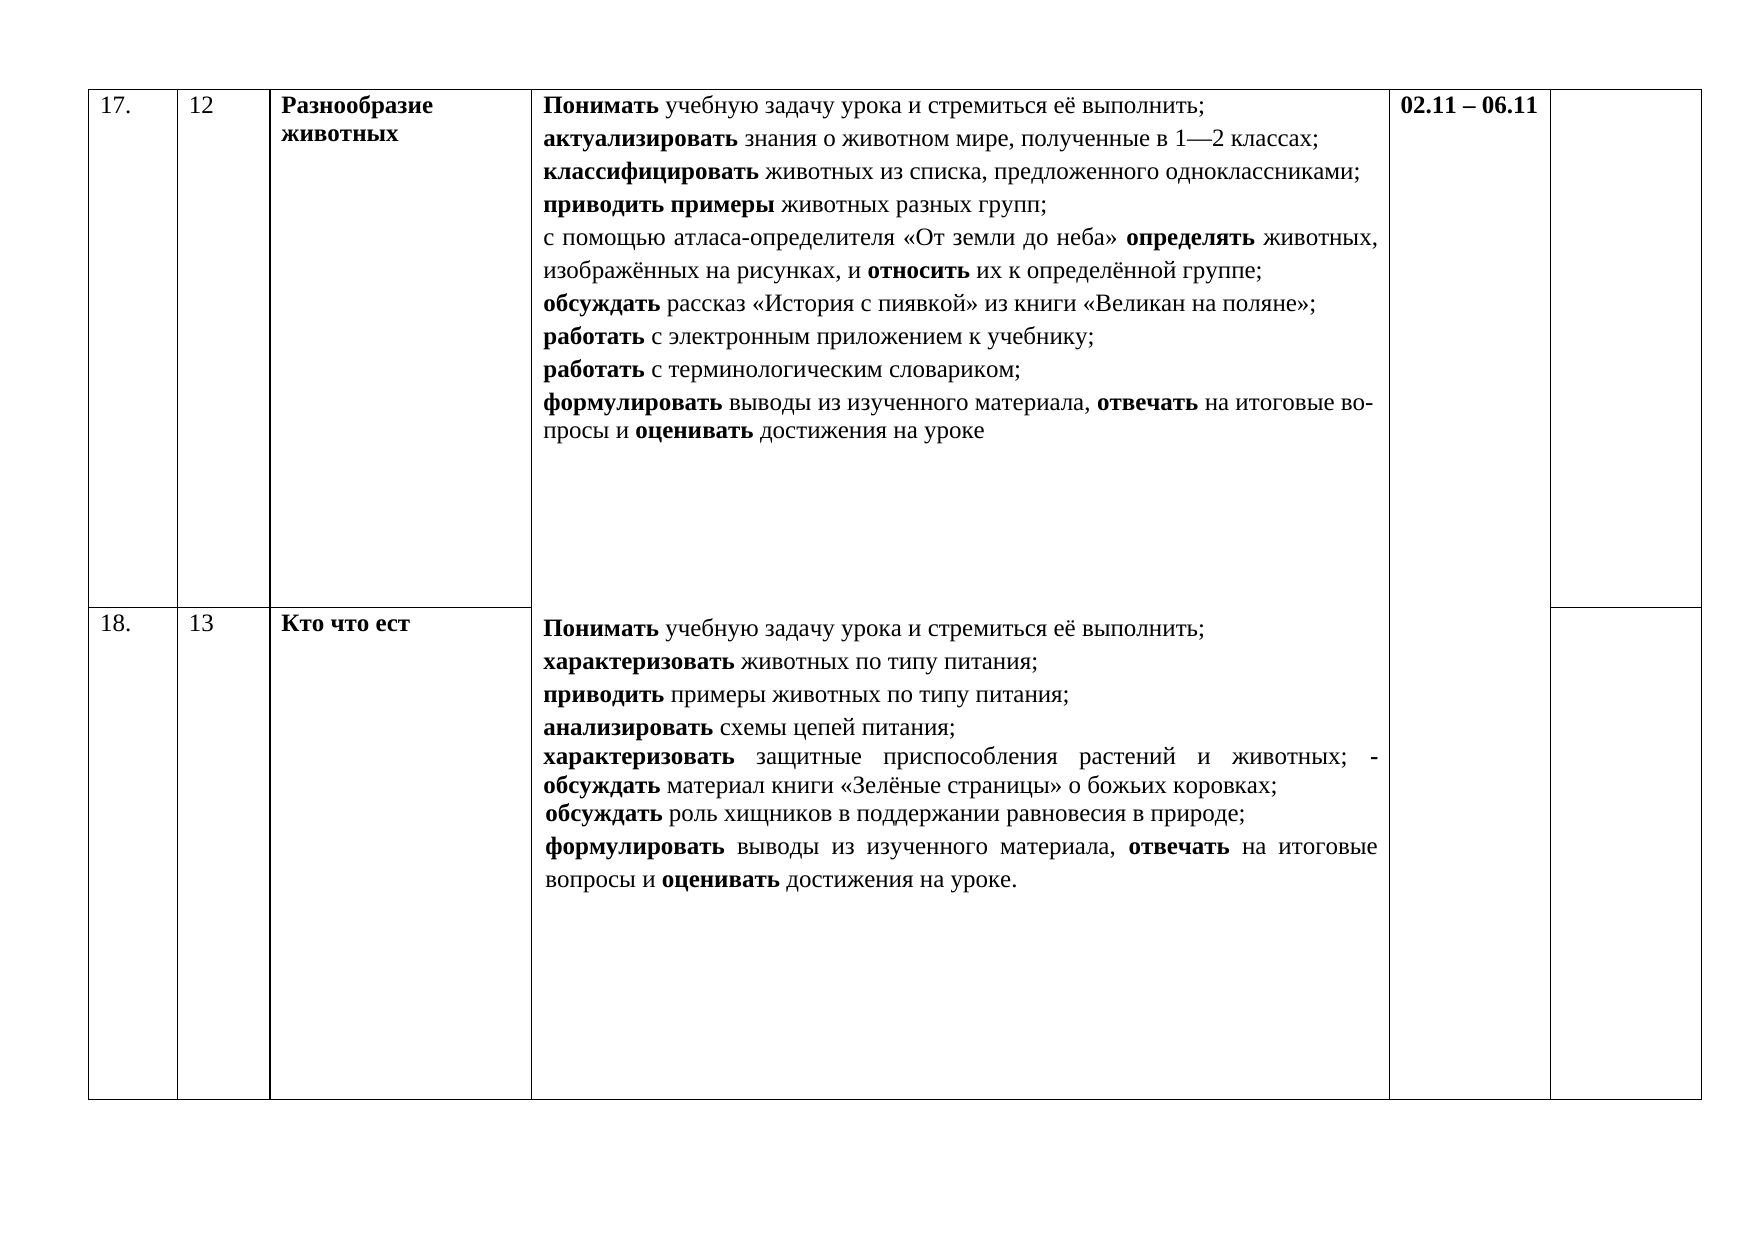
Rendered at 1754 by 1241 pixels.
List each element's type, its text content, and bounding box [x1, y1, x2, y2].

table_cell 12 [178, 90, 269, 607]
table_cell [1551, 608, 1701, 1099]
table_cell Разнообразие животных [271, 90, 531, 607]
table_cell [1551, 90, 1701, 607]
table_cell 13 [178, 608, 269, 1099]
table_cell 02.11 – 06.11 [1390, 90, 1550, 1099]
table_cell 17. [89, 90, 177, 607]
table_cell Кто что ест [271, 608, 531, 1099]
table_cell 18. [89, 608, 177, 1099]
table_cell Понимать учебную задачу урока и стремиться её выполнить; актуализировать знания о животном мире, полученные в 1—2 классах; классифицировать животных из списка, предложенного одноклассниками; приводить примеры животных разных групп; с помощью атласа-определителя «От земли до неба» определять животных, изображённых на рисунках, и относить их к определённой группе; обсуждать рассказ «История с пиявкой» из книги «Великан на поляне»; работать с электронным приложением к учебнику; работать с терминологическим словариком; формулировать выводы из изученного материала, отвечать на итоговые вопросы и оценивать достижения на уроке Понимать учебную задачу урока и стремиться её выполнить; характеризовать животных по типу питания; приводить примеры животных по типу питания; анализировать схемы цепей питания; характеризовать защитные приспособления растений и животных; - обсуждать материал книги «Зелёные страницы» о божьих коровках; обсуждать роль хищников в поддержании равновесия в природе; формулировать выводы из изученного материала, отвечать на итоговые вопросы и оценивать достижения на уроке. [532, 90, 1389, 1099]
